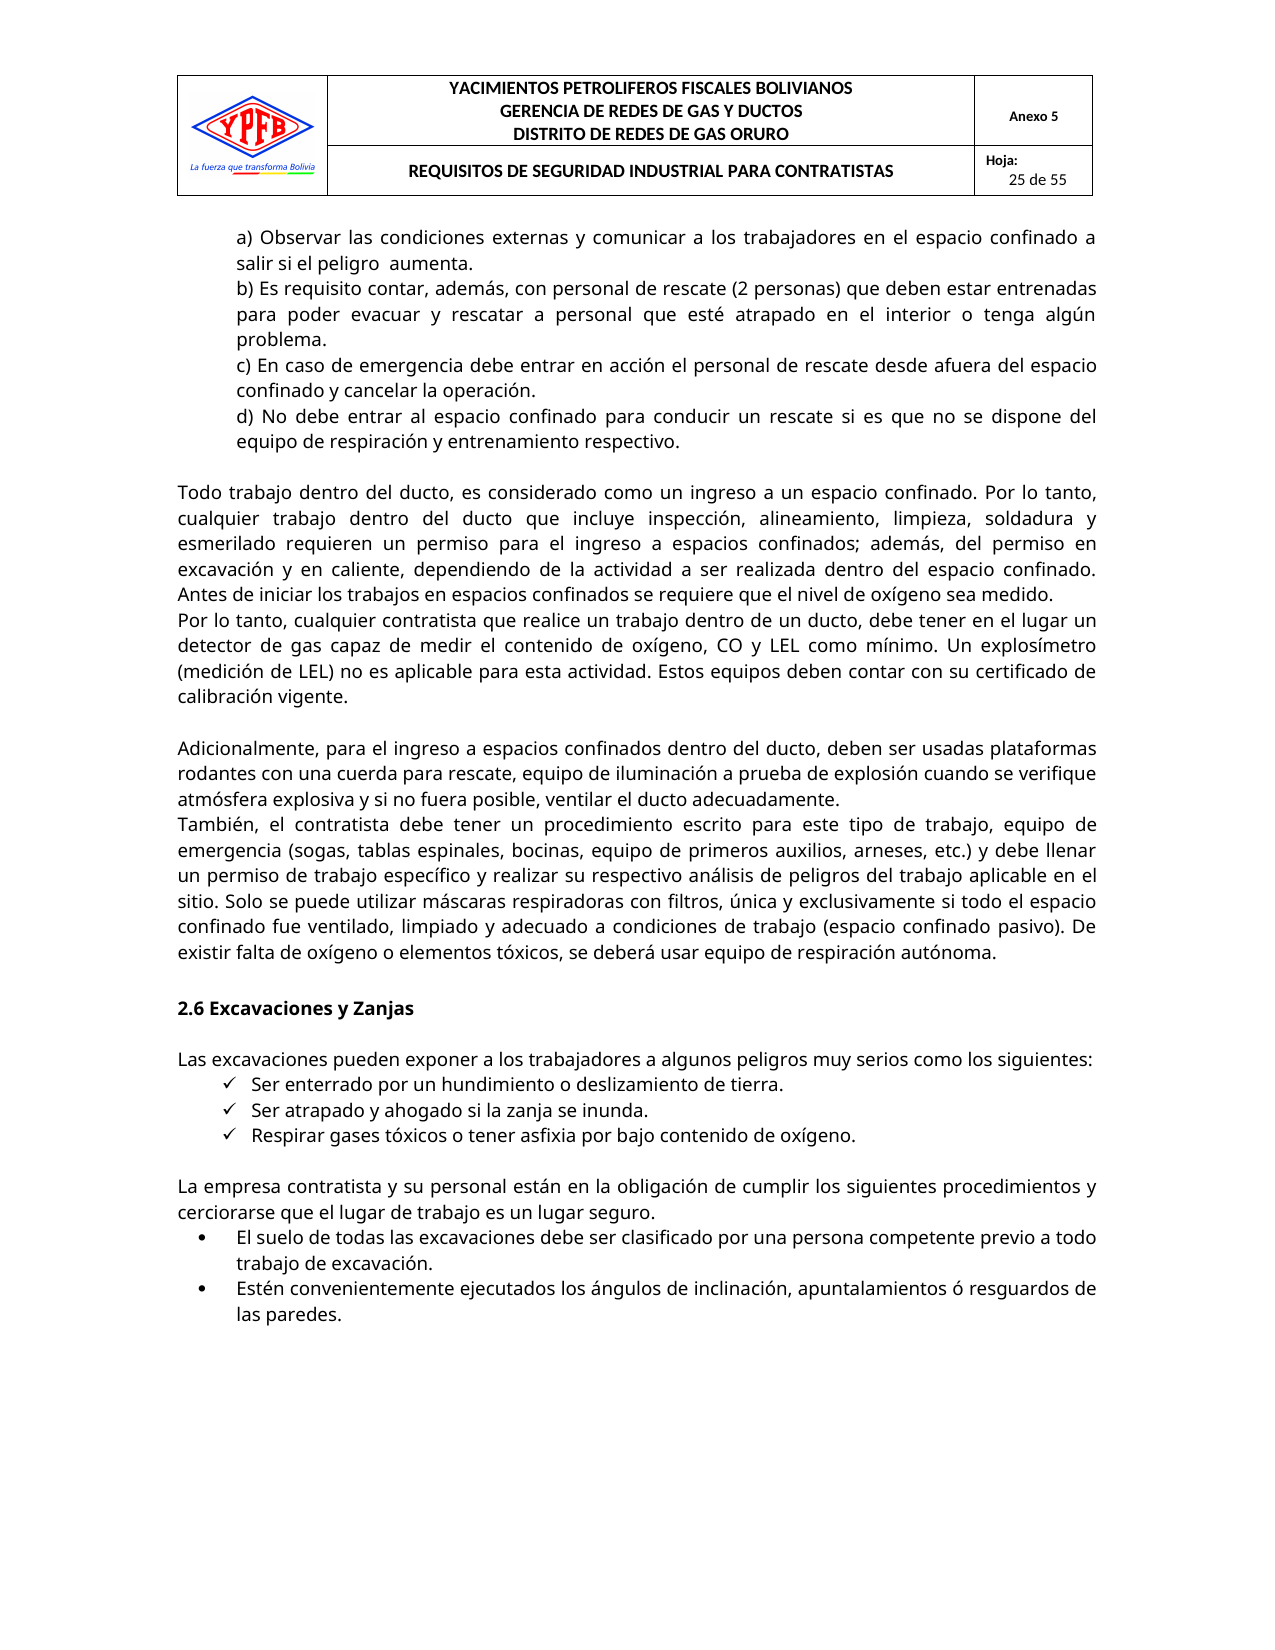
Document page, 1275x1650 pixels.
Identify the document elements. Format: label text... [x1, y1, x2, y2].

list b) Es requisito contar, además, con personal de rescate (2 personas) que deben estar entrenadas para poder evacuar y rescatar a personal que esté atrapado en el interior o tenga algún problema. [177, 275, 1098, 352]
list Estén convenientemente ejecutados los ángulos de inclinación, apuntalamientos ó resguardos de las paredes. [199, 1276, 1098, 1327]
list a) Observar las condiciones externas y comunicar a los trabajadores en el espacio confinado a salir si el peligro aumenta. [177, 224, 1098, 275]
text Las excavaciones pueden exponer a los trabajadores a algunos peligros muy serios como los siguientes: [177, 1046, 1098, 1072]
text También, el contratista debe tener un procedimiento escrito para este tipo de trabajo, equipo de emergencia (sogas, tablas espinales, bocinas, equipo de primeros auxilios, arneses, etc.) y debe llenar un permiso de trabajo específico y realizar su respectivo análisis de peligros del trabajo aplicable en el sitio. Solo se puede utilizar máscaras respiradoras con filtros, única y exclusivamente si todo el espacio confinado fue ventilado, limpiado y adecuado a condiciones de trabajo (espacio confinado pasivo). De existir falta de oxígeno o elementos tóxicos, se deberá usar equipo de respiración autónoma. [177, 811, 1098, 964]
text Adicionalmente, para el ingreso a espacios confinados dentro del ducto, deben ser usadas plataformas rodantes con una cuerda para rescate, equipo de iluminación a prueba de explosión cuando se verifique atmósfera explosiva y si no fuera posible, ventilar el ducto adecuadamente. [177, 735, 1098, 811]
list d) No debe entrar al espacio confinado para conducir un rescate si es que no se dispone del equipo de respiración y entrenamiento respectivo. [177, 403, 1098, 454]
list c) En caso de emergencia debe entrar en acción el personal de rescate desde afuera del espacio confinado y cancelar la operación. [177, 352, 1098, 403]
text 2.6 Excavaciones y Zanjas [177, 995, 1098, 1021]
text La empresa contratista y su personal están en la obligación de cumplir los siguientes procedimientos y cerciorarse que el lugar de trabajo es un lugar seguro. [177, 1174, 1098, 1225]
list El suelo de todas las excavaciones debe ser clasificado por una persona competente previo a todo trabajo de excavación. [199, 1225, 1098, 1276]
list Ser enterrado por un hundimiento o deslizamiento de tierra. [222, 1072, 1098, 1097]
list Ser atrapado y ahogado si la zanja se inunda. [222, 1097, 1098, 1123]
list Respirar gases tóxicos o tener asfixia por bajo contenido de oxígeno. [222, 1123, 1098, 1148]
picture [188, 91, 316, 179]
text Por lo tanto, cualquier contratista que realice un trabajo dentro de un ducto, debe tener en el lugar un detector de gas capaz de medir el contenido de oxígeno, CO y LEL como mínimo. Un explosímetro (medición de LEL) no es aplicable para esta actividad. Estos equipos deben contar con su certificado de calibración vigente. [177, 607, 1098, 709]
text Todo trabajo dentro del ducto, es considerado como un ingreso a un espacio confinado. Por lo tanto, cualquier trabajo dentro del ducto que incluye inspección, alineamiento, limpieza, soldadura y esmerilado requieren un permiso para el ingreso a espacios confinados; además, del permiso en excavación y en caliente, dependiendo de la actividad a ser realizada dentro del espacio confinado. Antes de iniciar los trabajos en espacios confinados se requiere que el nivel de oxígeno sea medido. [177, 479, 1098, 607]
